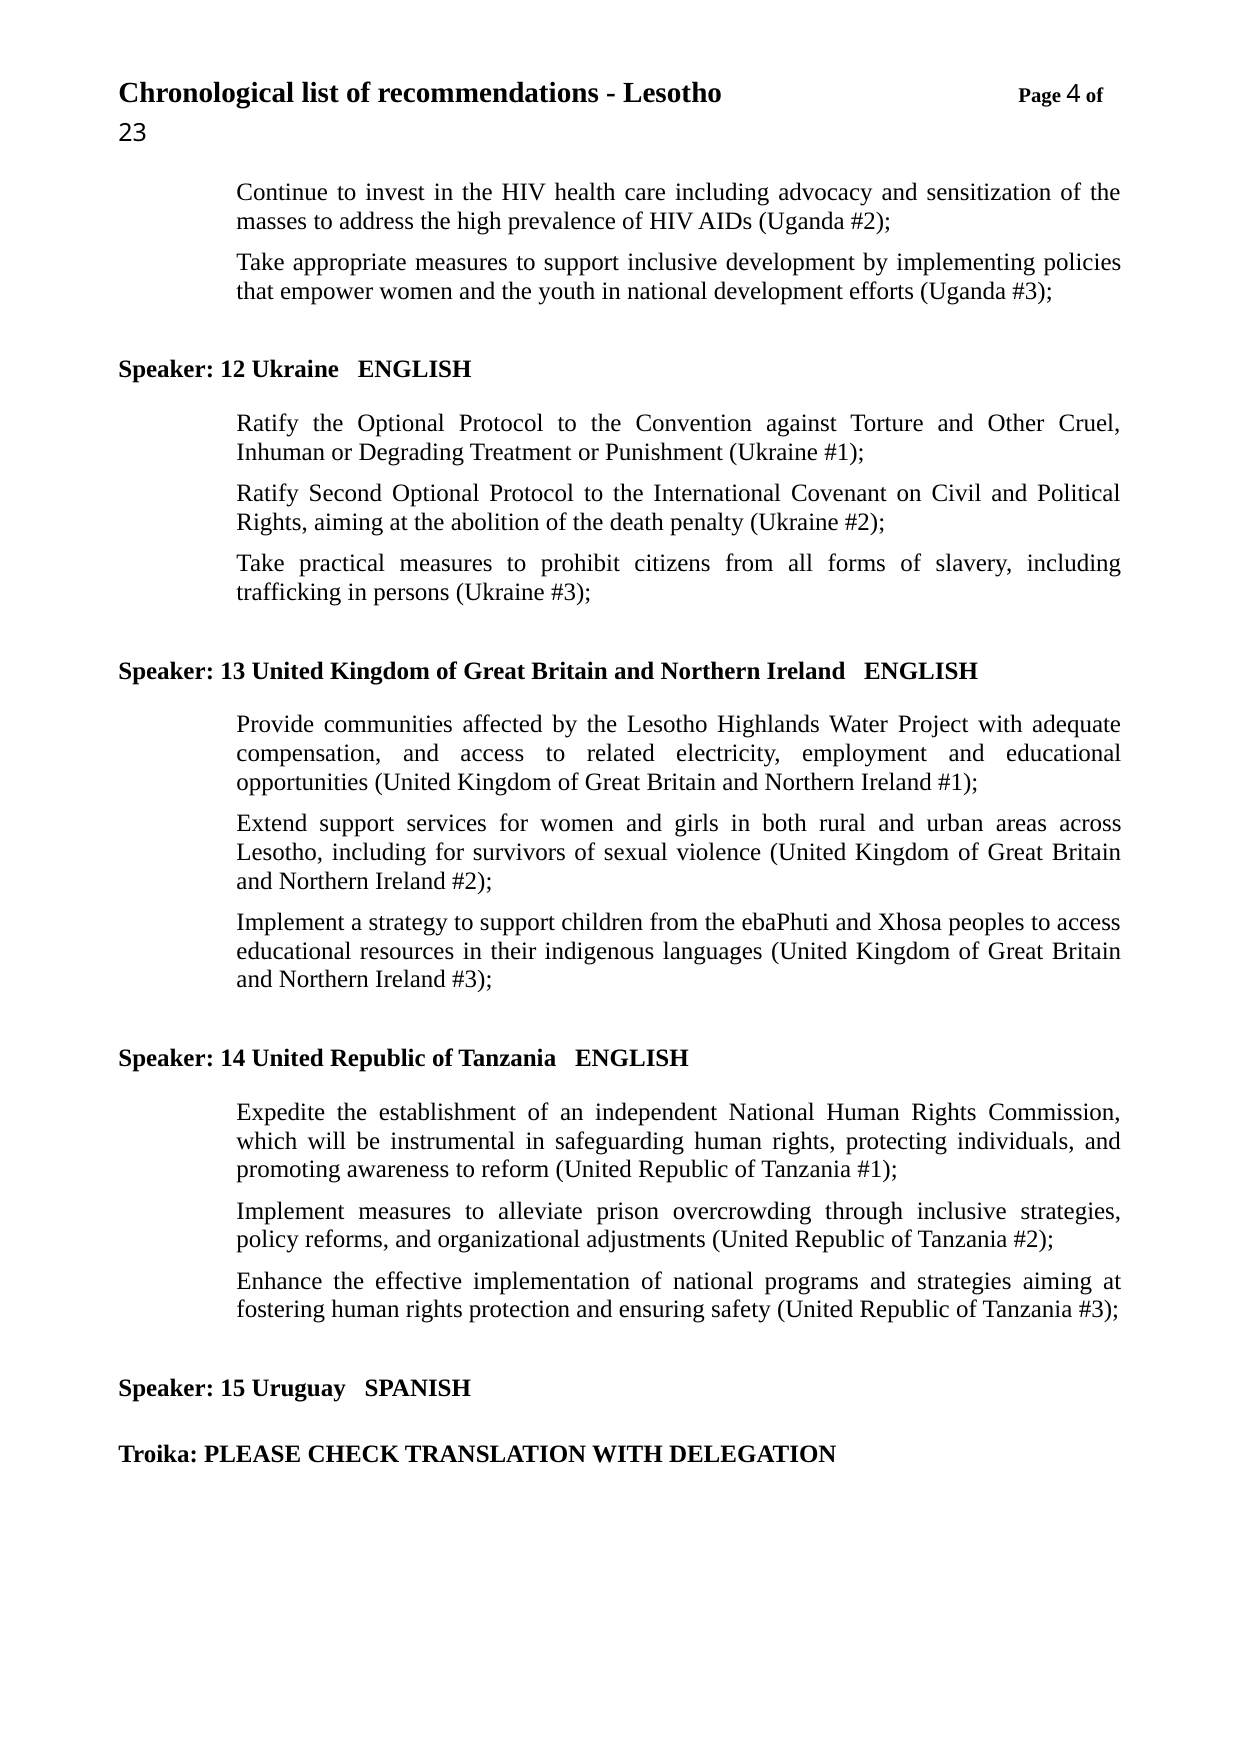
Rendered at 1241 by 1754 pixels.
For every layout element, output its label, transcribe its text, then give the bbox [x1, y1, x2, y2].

text Implement a strategy to support children from the ebaPhuti and Xhosa peoples to access educational resources in their indigenous languages (United Kingdom of Great Britain and Northern Ireland #3); [236, 907, 1122, 993]
text Implement measures to alleviate prison overcrowding through inclusive strategies, policy reforms, and organizational adjustments (United Republic of Tanzania #2); [236, 1196, 1122, 1253]
text Speaker: 12 Ukraine ENGLISH [118, 354, 1122, 383]
text Extend support services for women and girls in both rural and urban areas across Lesotho, including for survivors of sexual violence (United Kingdom of Great Britain and Northern Ireland #2); [236, 808, 1122, 894]
text Take practical measures to prohibit citizens from all forms of slavery, including trafficking in persons (Ukraine #3); [236, 548, 1122, 606]
text Provide communities affected by the Lesotho Highlands Water Project with adequate compensation, and access to related electricity, employment and educational opportunities (United Kingdom of Great Britain and Northern Ireland #1); [236, 709, 1122, 796]
text Continue to invest in the HIV health care including advocacy and sensitization of the masses to address the high prevalence of HIV AIDs (Uganda #2); [236, 177, 1122, 234]
text Expedite the establishment of an independent National Human Rights Commission, which will be instrumental in safeguarding human rights, protecting individuals, and promoting awareness to reform (United Republic of Tanzania #1); [236, 1097, 1122, 1183]
text Speaker: 14 United Republic of Tanzania ENGLISH [118, 1043, 1122, 1072]
text Speaker: 13 United Kingdom of Great Britain and Northern Ireland ENGLISH [118, 656, 1122, 684]
text Speaker: 15 Uruguay SPANISH [118, 1373, 1122, 1402]
text Enhance the effective implementation of national programs and strategies aiming at fostering human rights protection and ensuring safety (United Republic of Tanzania #3); [236, 1266, 1122, 1323]
text Take appropriate measures to support inclusive development by implementing policies that empower women and the youth in national development efforts (Uganda #3); [236, 247, 1122, 304]
text Ratify the Optional Protocol to the Convention against Torture and Other Cruel, Inhuman or Degrading Treatment or Punishment (Ukraine #1); [236, 408, 1122, 466]
text Ratify Second Optional Protocol to the International Covenant on Civil and Political Rights, aiming at the abolition of the death penalty (Ukraine #2); [236, 478, 1122, 536]
text Troika: PLEASE CHECK TRANSLATION WITH DELEGATION [118, 1439, 1122, 1468]
